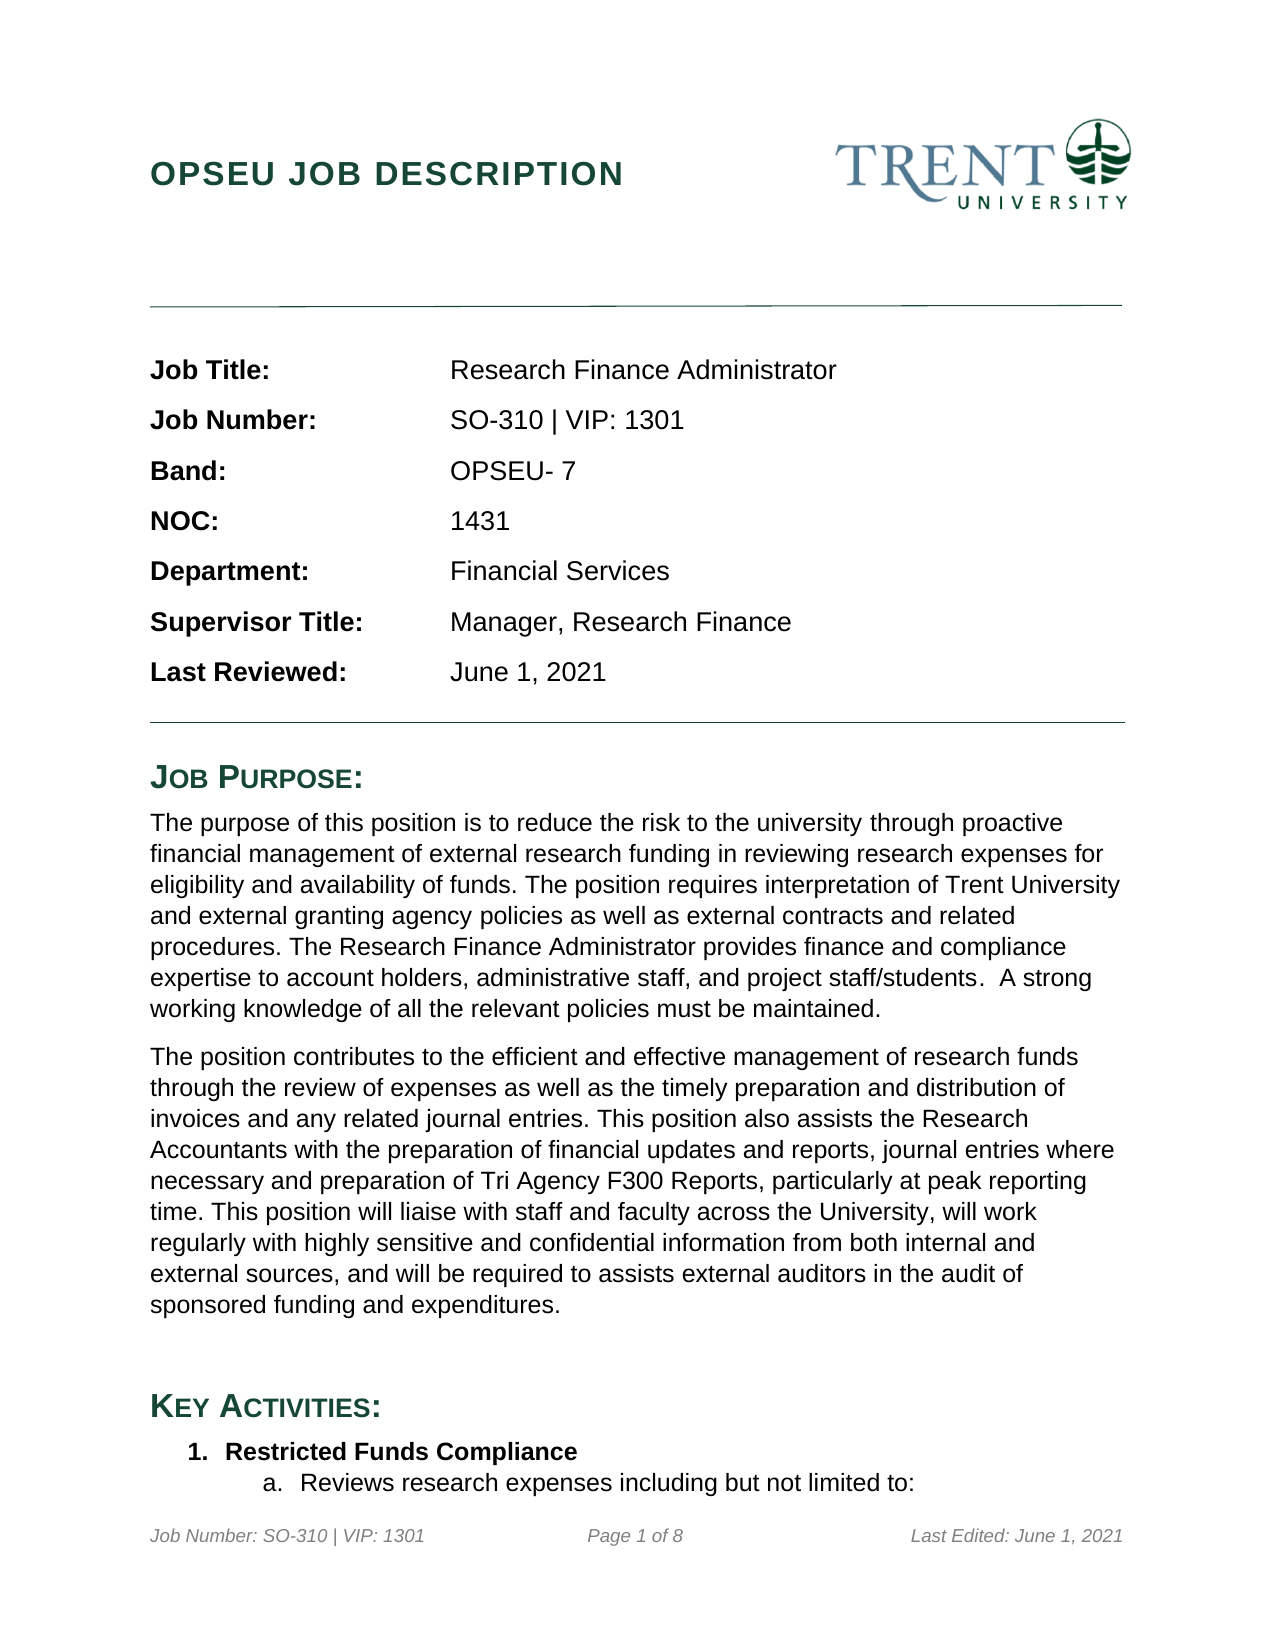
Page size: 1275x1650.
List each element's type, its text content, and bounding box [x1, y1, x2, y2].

subtitle Key Activities: [150, 1386, 1125, 1424]
list Reviews research expenses including but not limited to: [262, 1468, 1125, 1496]
subtitle OPSEU JOB DESCRIPTION [150, 154, 820, 193]
text Department: Financial Services [150, 555, 1125, 587]
picture [820, 96, 1172, 245]
text The position contributes to the efficient and effective management of research funds through the review of expenses as well as the timely preparation and distribution of invoices and any related journal entries. This position also assists the Research Accountants with the preparation of financial updates and reports, journal entries where necessary and preparation of Tri Agency F300 Reports, particularly at peak reporting time. This position will liaise with staff and faculty across the University, will work regularly with highly sensitive and confidential information from both internal and external sources, and will be required to assists external auditors in the audit of sponsored funding and expenditures. [150, 1042, 1125, 1319]
text Supervisor Title: Manager, Research Finance [150, 606, 1125, 637]
subtitle Job Purpose: [150, 757, 1125, 795]
text Last Reviewed: June 1, 2021 [150, 656, 1125, 687]
text Job Title: Research Finance Administrator [150, 354, 1125, 385]
text NOC: 1431 [150, 505, 1125, 536]
subtitle Restricted Funds Compliance [187, 1437, 1125, 1465]
text Job Number: SO-310 | VIP: 1301 [150, 404, 1125, 435]
text The purpose of this position is to reduce the risk to the university through proactive financial management of external research funding in reviewing research expenses for eligibility and availability of funds. The position requires interpretation of Trent University and external granting agency policies as well as external contracts and related procedures. The Research Finance Administrator provides finance and compliance expertise to account holders, administrative staff, and project staff/students. A strong working knowledge of all the relevant policies must be maintained. [150, 808, 1125, 1023]
text Band: OPSEU- 7 [150, 454, 1125, 486]
